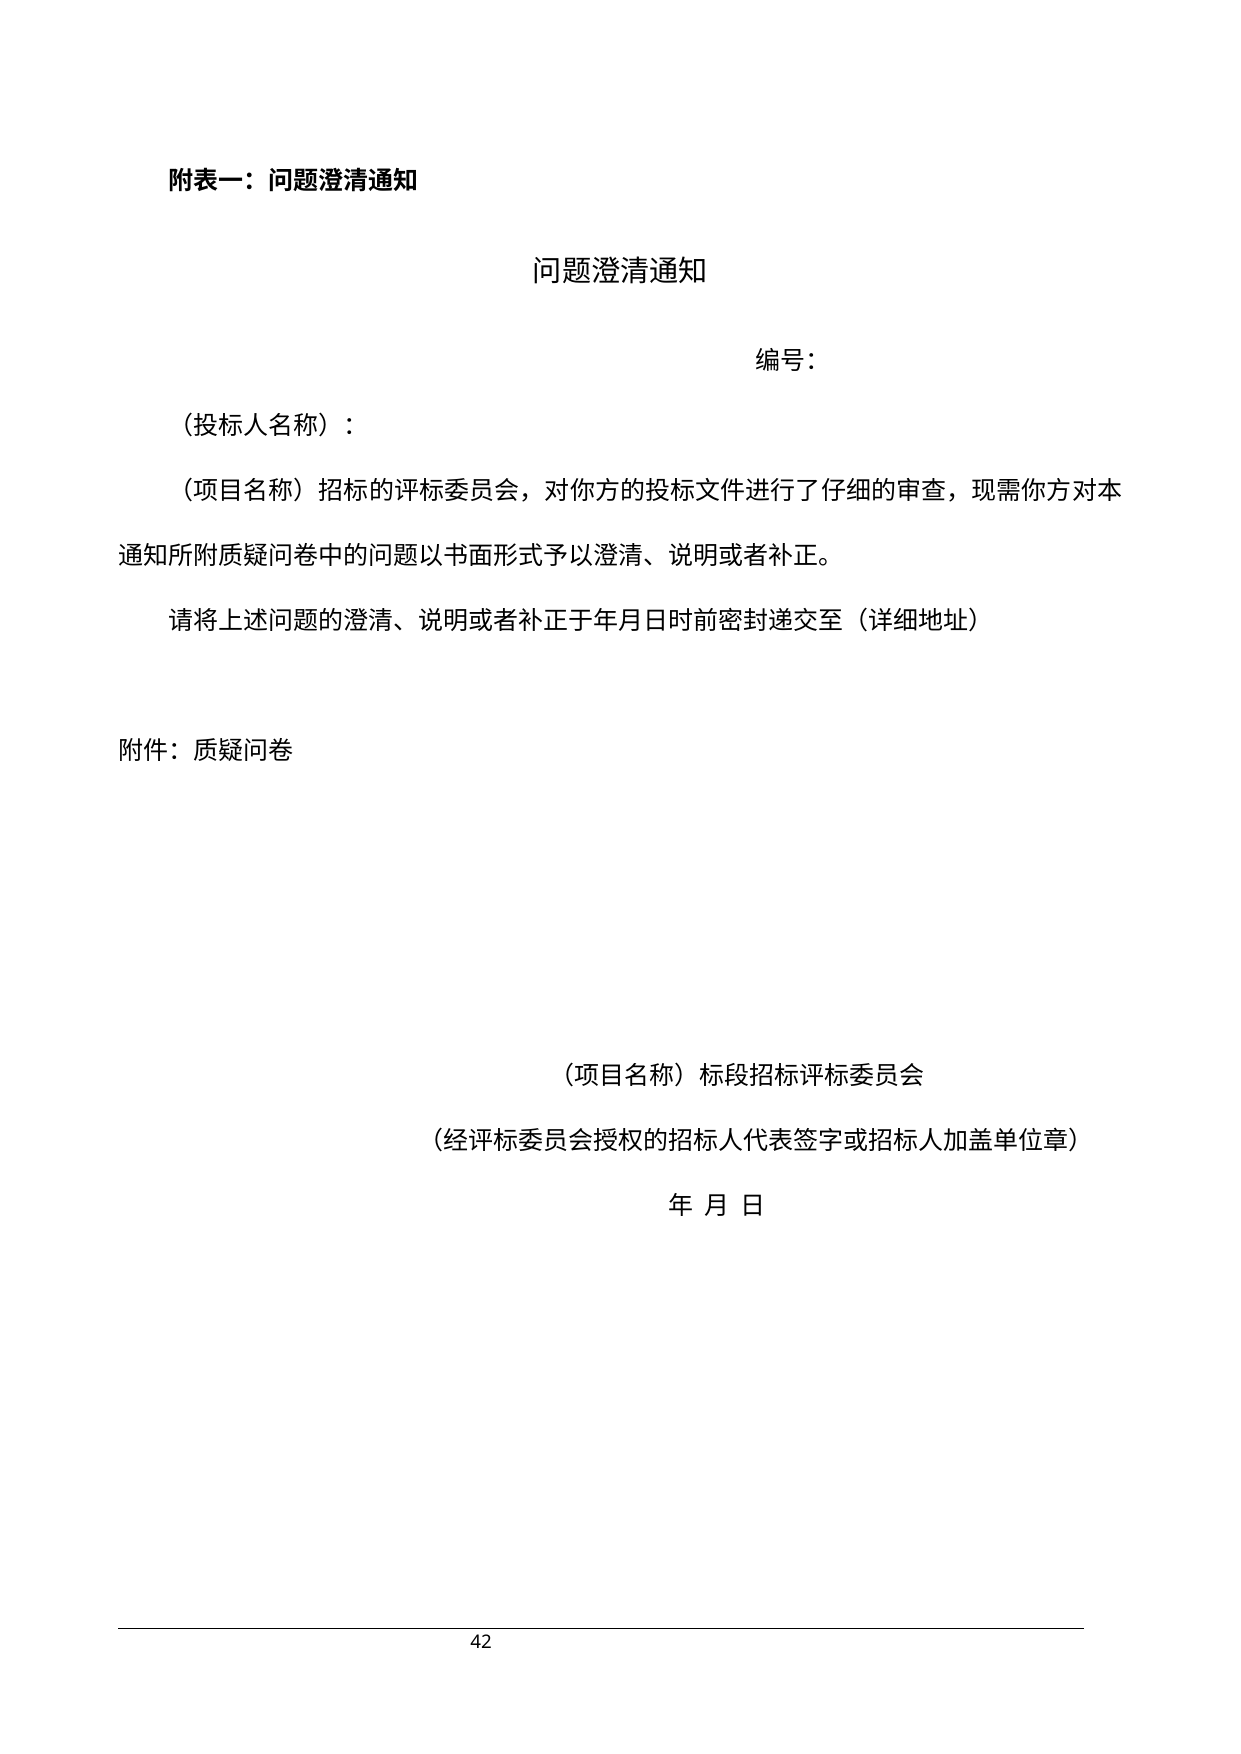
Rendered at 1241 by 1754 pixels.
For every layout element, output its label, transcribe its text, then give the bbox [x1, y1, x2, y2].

text （项目名称）招标的评标委员会，对你方的投标文件进行了仔细的审查，现需你方对本通知所附质疑问卷中的问题以书面形式予以澄清、说明或者补正。 [118, 456, 1122, 586]
text （投标人名称）： [118, 391, 1122, 456]
text 请将上述问题的澄清、说明或者补正于年月日时前密封递交至（详细地址） [118, 586, 1122, 651]
text 附表一：问题澄清通知 [118, 146, 1122, 211]
text 问题澄清通知 [118, 236, 1122, 301]
text 编号： [118, 326, 1122, 391]
text 附件：质疑问卷 [118, 716, 1122, 781]
text （经评标委员会授权的招标人代表签字或招标人加盖单位章） [118, 1106, 1122, 1171]
text 年 月 日 [118, 1171, 1122, 1236]
text （项目名称）标段招标评标委员会 [118, 1041, 1122, 1106]
